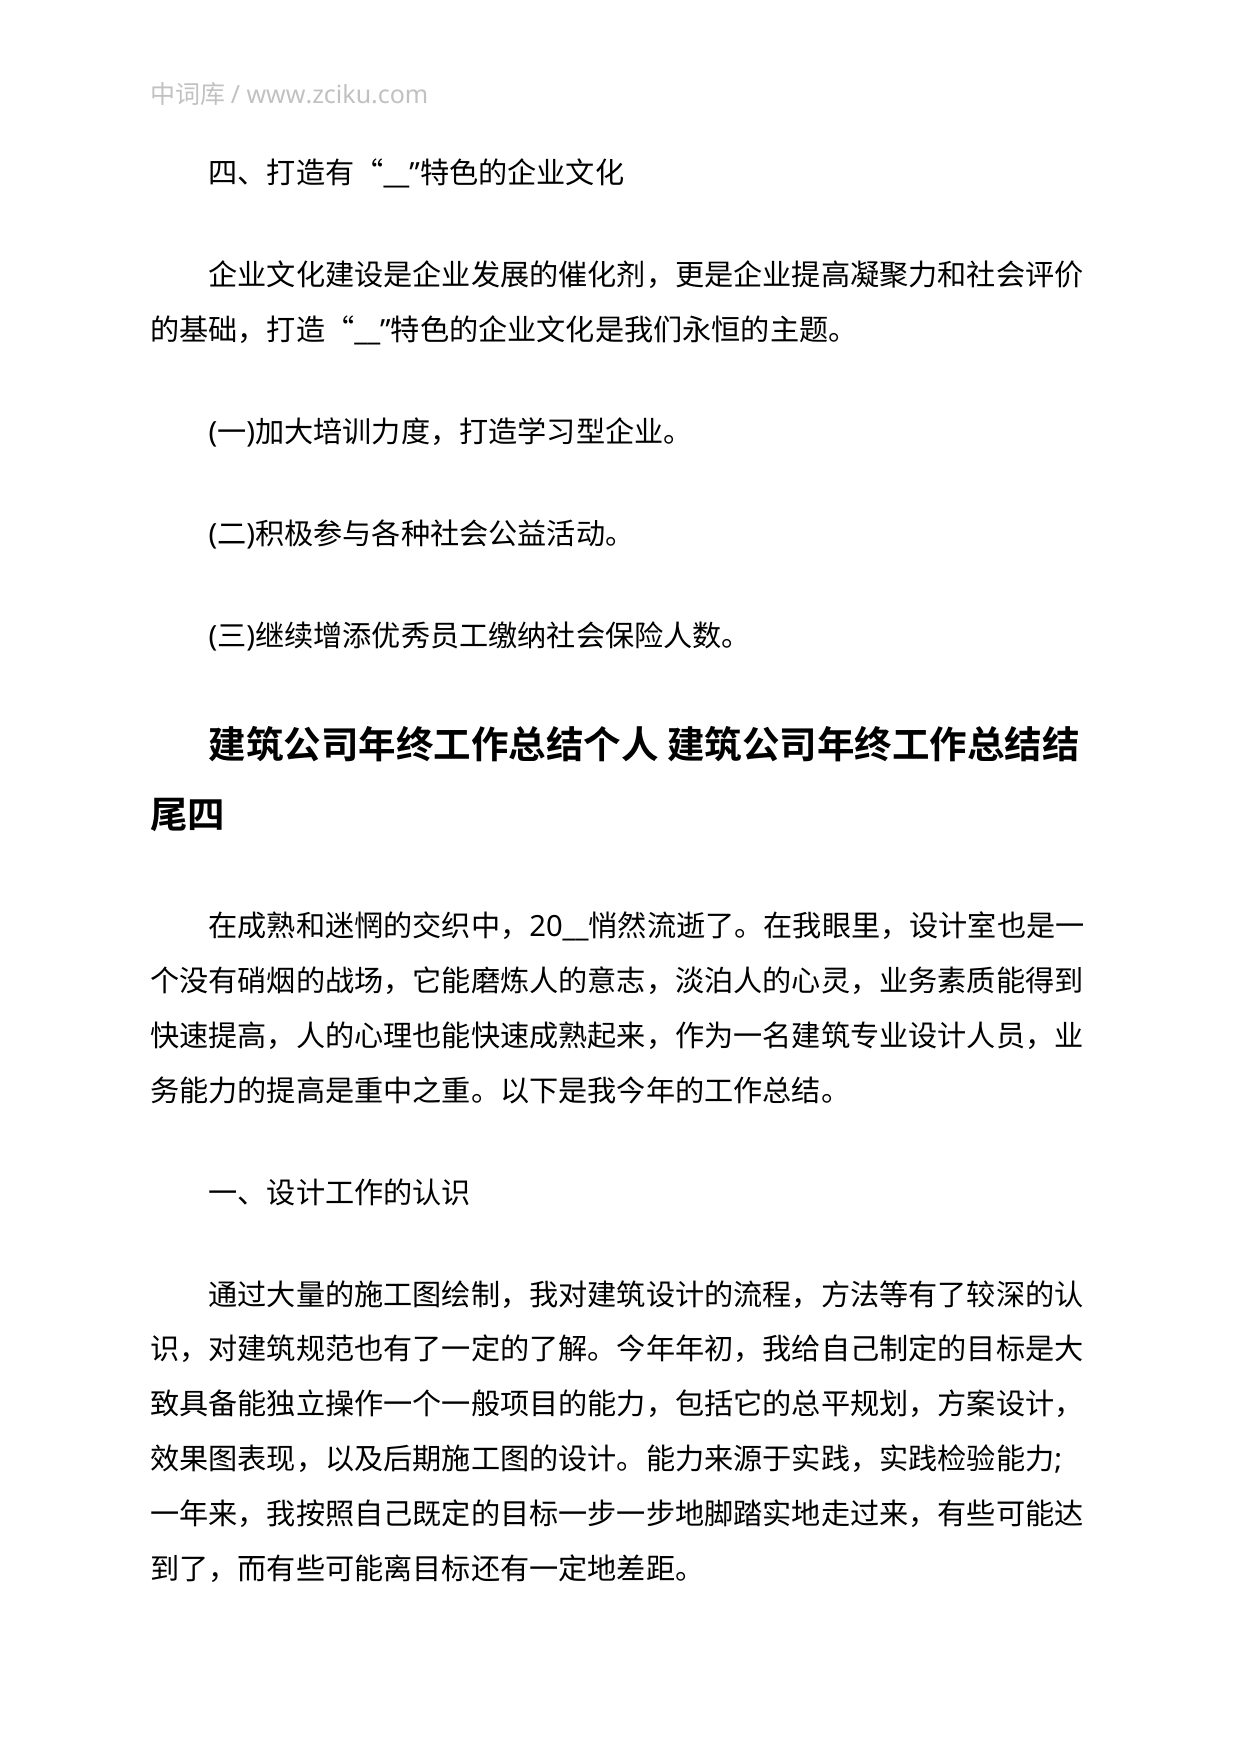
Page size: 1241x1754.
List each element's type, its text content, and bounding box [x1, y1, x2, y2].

text 建筑公司年终工作总结个人 建筑公司年终工作总结结尾四 [150, 715, 1090, 839]
text 一、设计工作的认识 [150, 1169, 1090, 1212]
text (二)积极参与各种社会公益活动。 [150, 511, 1090, 553]
text (三)继续增添优秀员工缴纳社会保险人数。 [150, 613, 1090, 655]
text 通过大量的施工图绘制，我对建筑设计的流程，方法等有了较深的认识，对建筑规范也有了一定的了解。今年年初，我给自己制定的目标是大致具备能独立操作一个一般项目的能力，包括它的总平规划，方案设计，效果图表现，以及后期施工图的设计。能力来源于实践，实践检验能力;一年来，我按照自己既定的目标一步一步地脚踏实地走过来，有些可能达到了，而有些可能离目标还有一定地差距。 [150, 1271, 1090, 1588]
text 四、打造有“__”特色的企业文化 [150, 150, 1090, 192]
text 企业文化建设是企业发展的催化剂，更是企业提高凝聚力和社会评价的基础，打造“__”特色的企业文化是我们永恒的主题。 [150, 252, 1090, 349]
text 在成熟和迷惘的交织中，20__悄然流逝了。在我眼里，设计室也是一个没有硝烟的战场，它能磨炼人的意志，淡泊人的心灵，业务素质能得到快速提高，人的心理也能快速成熟起来，作为一名建筑专业设计人员，业务能力的提高是重中之重。以下是我今年的工作总结。 [150, 903, 1090, 1110]
text (一)加大培训力度，打造学习型企业。 [150, 409, 1090, 451]
